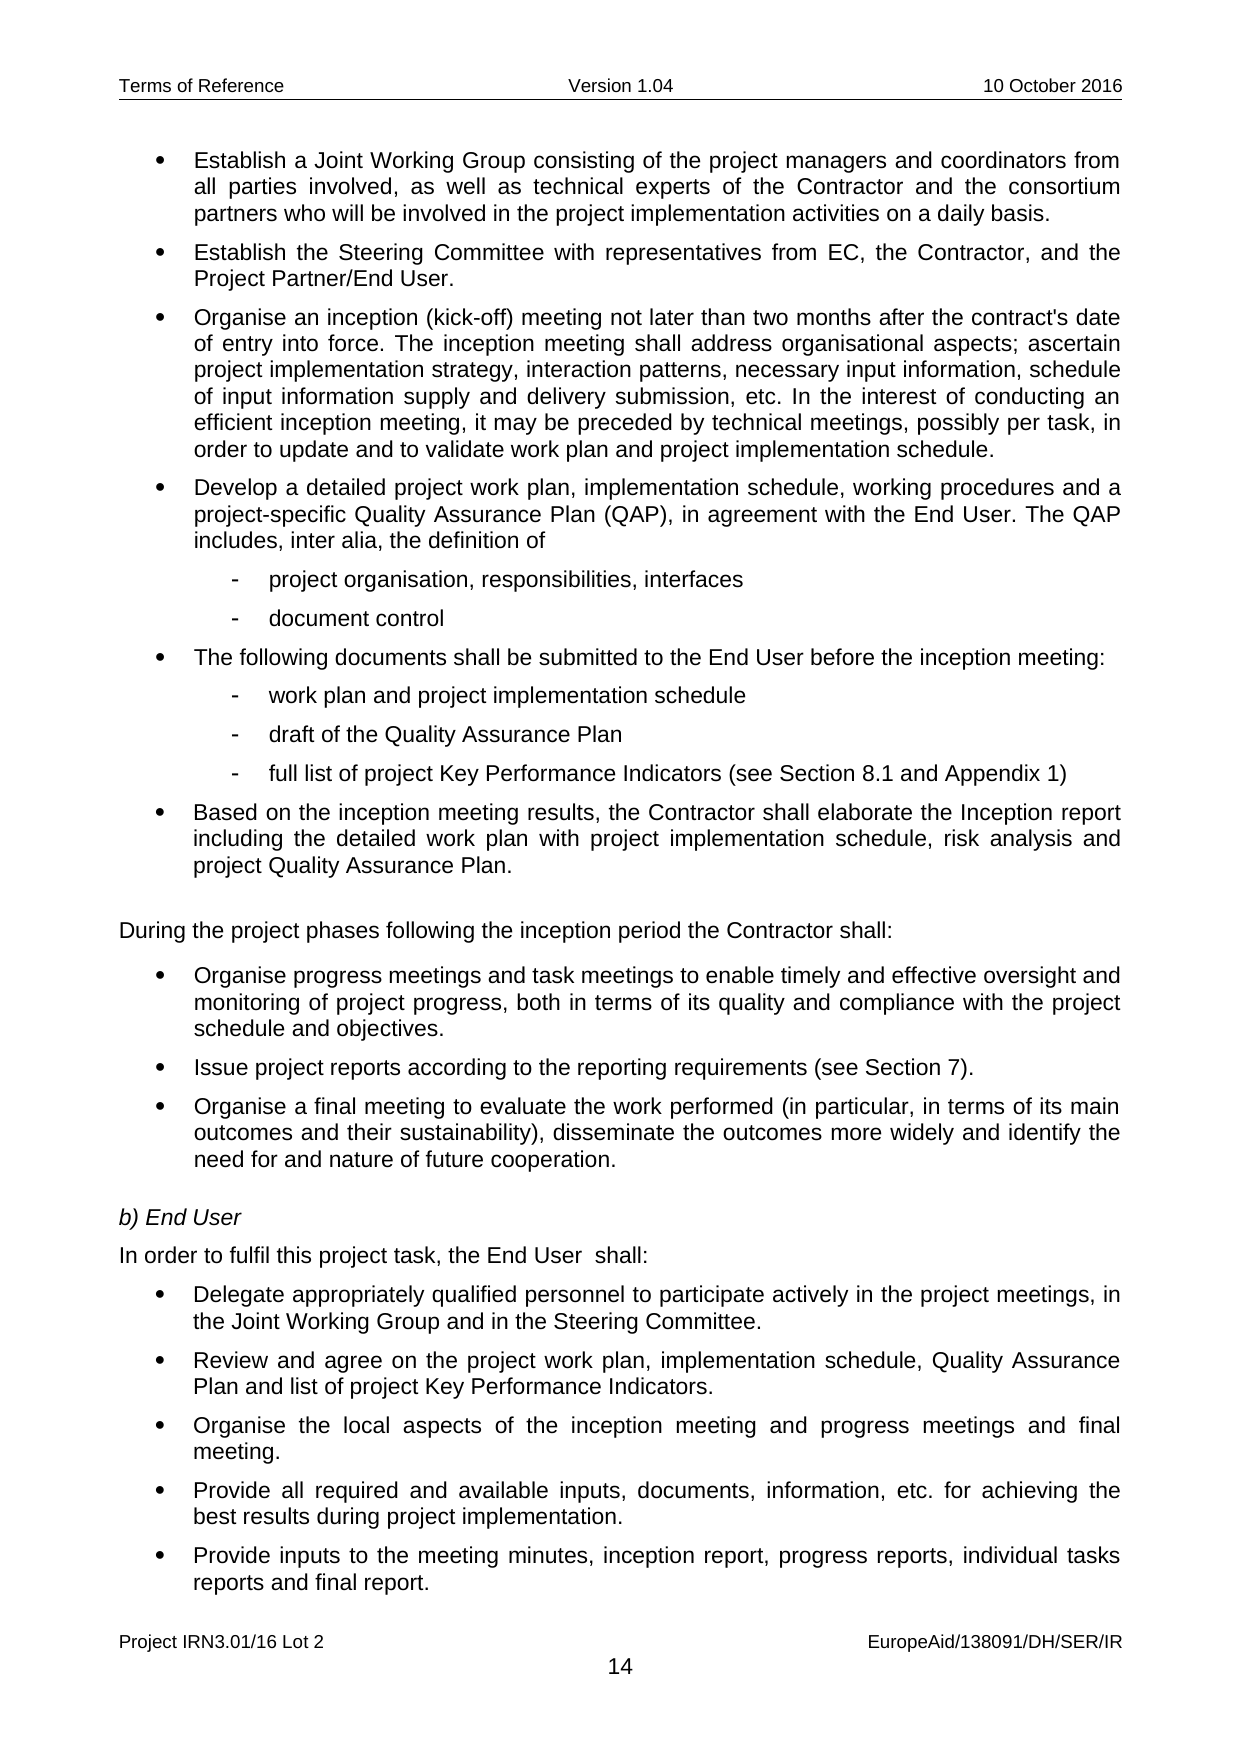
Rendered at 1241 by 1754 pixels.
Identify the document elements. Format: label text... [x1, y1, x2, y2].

list work plan and project implementation schedule [231, 682, 1122, 709]
list Organise a final meeting to evaluate the work performed (in particular, in terms of its main outcomes and their sustainability), disseminate the outcomes more widely and identify the need for and nature of future cooperation. [156, 1093, 1122, 1172]
list document control [231, 605, 1122, 631]
list Delegate appropriately qualified personnel to participate actively in the project meetings, in the Joint Working Group and in the Steering Committee. [156, 1281, 1122, 1334]
list Organise the local aspects of the inception meeting and progress meetings and final meeting. [156, 1412, 1122, 1464]
text b) End User [118, 1204, 1122, 1230]
list Organise progress meetings and task meetings to enable timely and effective oversight and monitoring of project progress, both in terms of its quality and compliance with the project schedule and objectives. [156, 962, 1122, 1042]
text During the project phases following the inception period the Contractor shall: [118, 917, 1122, 943]
list Based on the inception meeting results, the Contractor shall elaborate the Inception report including the detailed work plan with project implementation schedule, risk analysis and project Quality Assurance Plan. [156, 799, 1122, 878]
list Develop a detailed project work plan, implementation schedule, working procedures and a project-specific Quality Assurance Plan (QAP), in agreement with the End User. The QAP includes, inter alia, the definition of [156, 474, 1122, 553]
list Organise an inception (kick-off) meeting not later than two months after the contract's date of entry into force. The inception meeting shall address organisational aspects; ascertain project implementation strategy, interaction patterns, necessary input information, schedule of input information supply and delivery submission, etc. In the interest of conducting an efficient inception meeting, it may be preceded by technical meetings, possibly per task, in order to update and to validate work plan and project implementation schedule. [156, 304, 1122, 462]
list Provide inputs to the meeting minutes, inception report, progress reports, individual tasks reports and final report. [156, 1542, 1122, 1595]
list Provide all required and available inputs, documents, information, etc. for achieving the best results during project implementation. [156, 1477, 1122, 1530]
list project organisation, responsibilities, interfaces [231, 566, 1122, 592]
list Issue project reports according to the reporting requirements (see Section 7). [156, 1054, 1122, 1080]
list Review and agree on the project work plan, implementation schedule, Quality Assurance Plan and list of project Key Performance Indicators. [156, 1347, 1122, 1399]
list Establish a Joint Working Group consisting of the project managers and coordinators from all parties involved, as well as technical experts of the Contractor and the consortium partners who will be involved in the project implementation activities on a daily basis. [156, 147, 1122, 226]
list The following documents shall be submitted to the End User before the inception meeting: [156, 644, 1122, 670]
list draft of the Quality Assurance Plan [231, 721, 1122, 748]
text In order to fulfil this project task, the End User shall: [118, 1242, 1122, 1269]
list Establish the Steering Committee with representatives from EC, the Contractor, and the Project Partner/End User. [156, 238, 1122, 291]
list full list of project Key Performance Indicators (see Section 8.1 and Appendix 1) [231, 760, 1122, 787]
